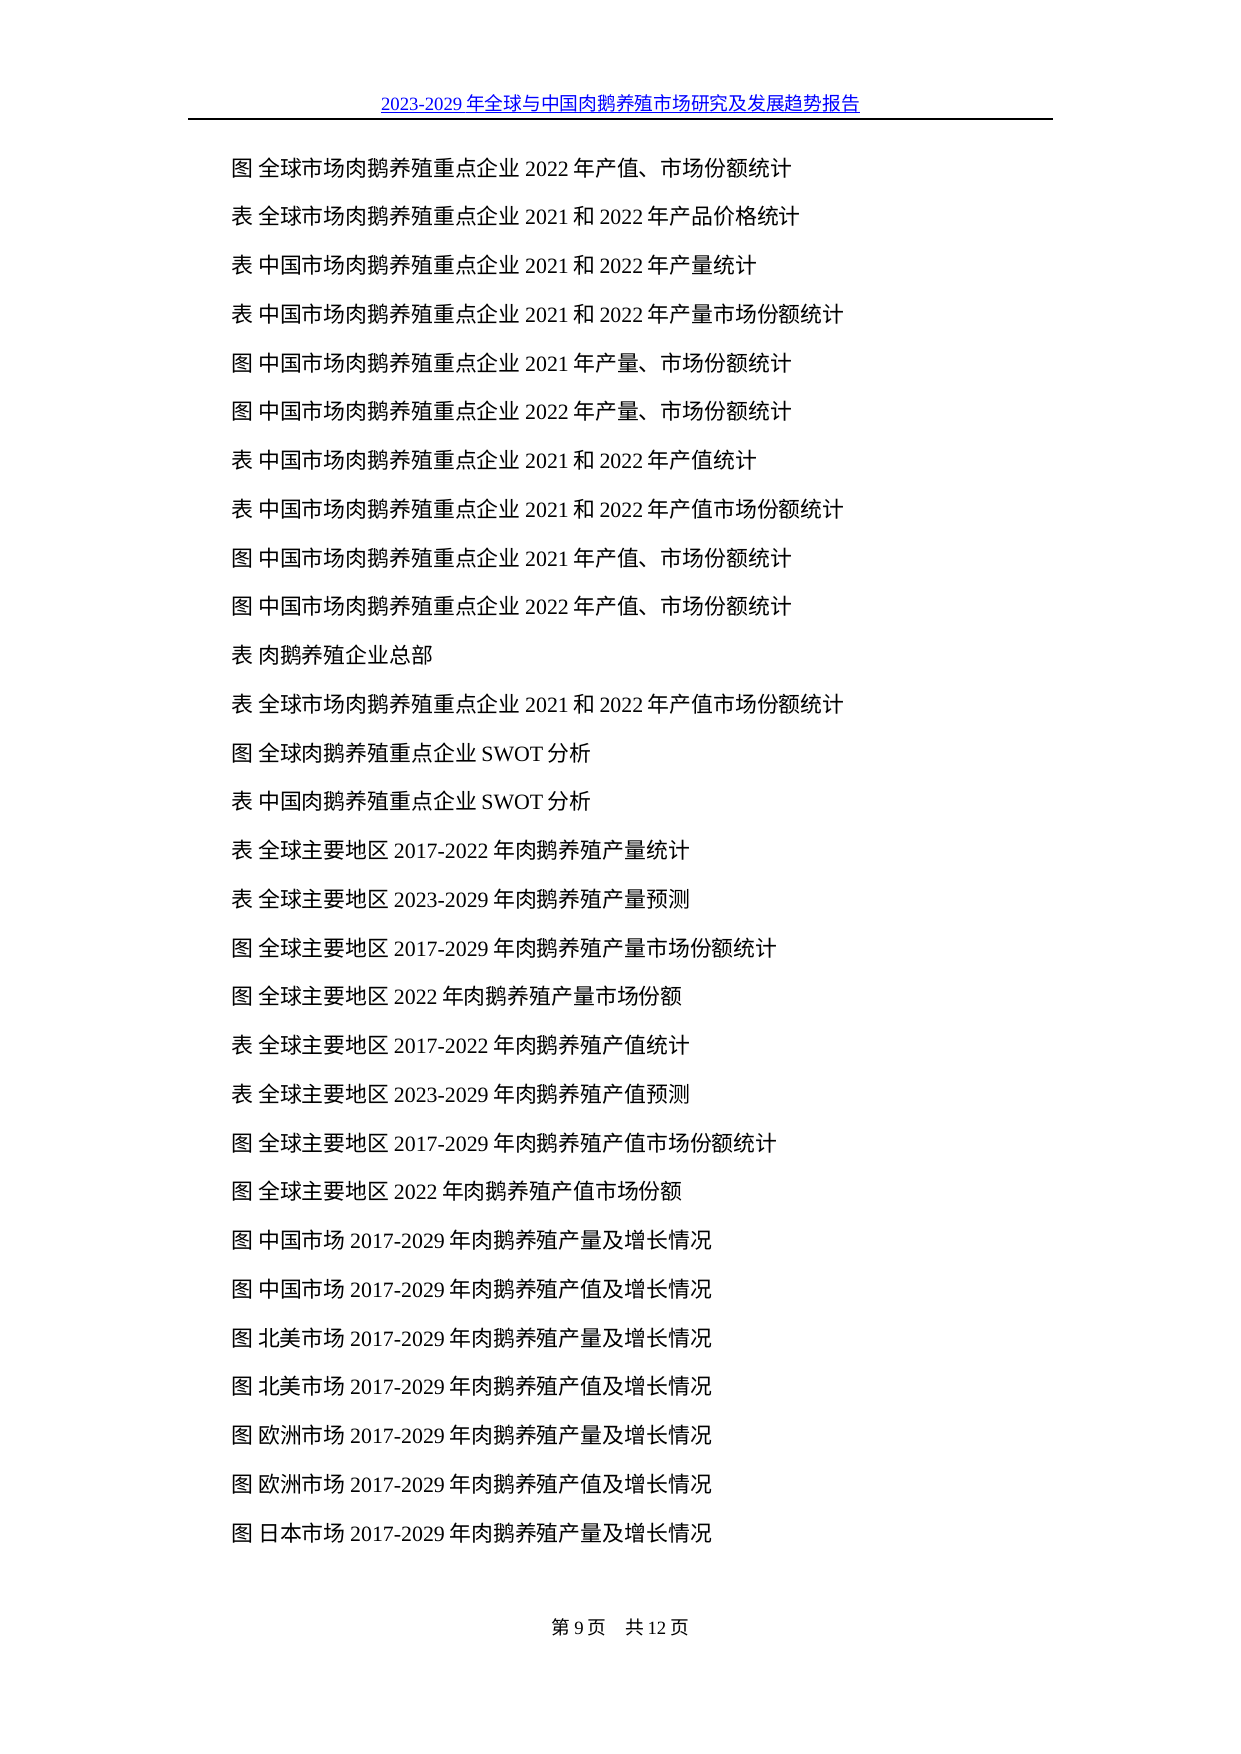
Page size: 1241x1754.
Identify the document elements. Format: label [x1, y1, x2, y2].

text [187, 150, 1053, 1548]
